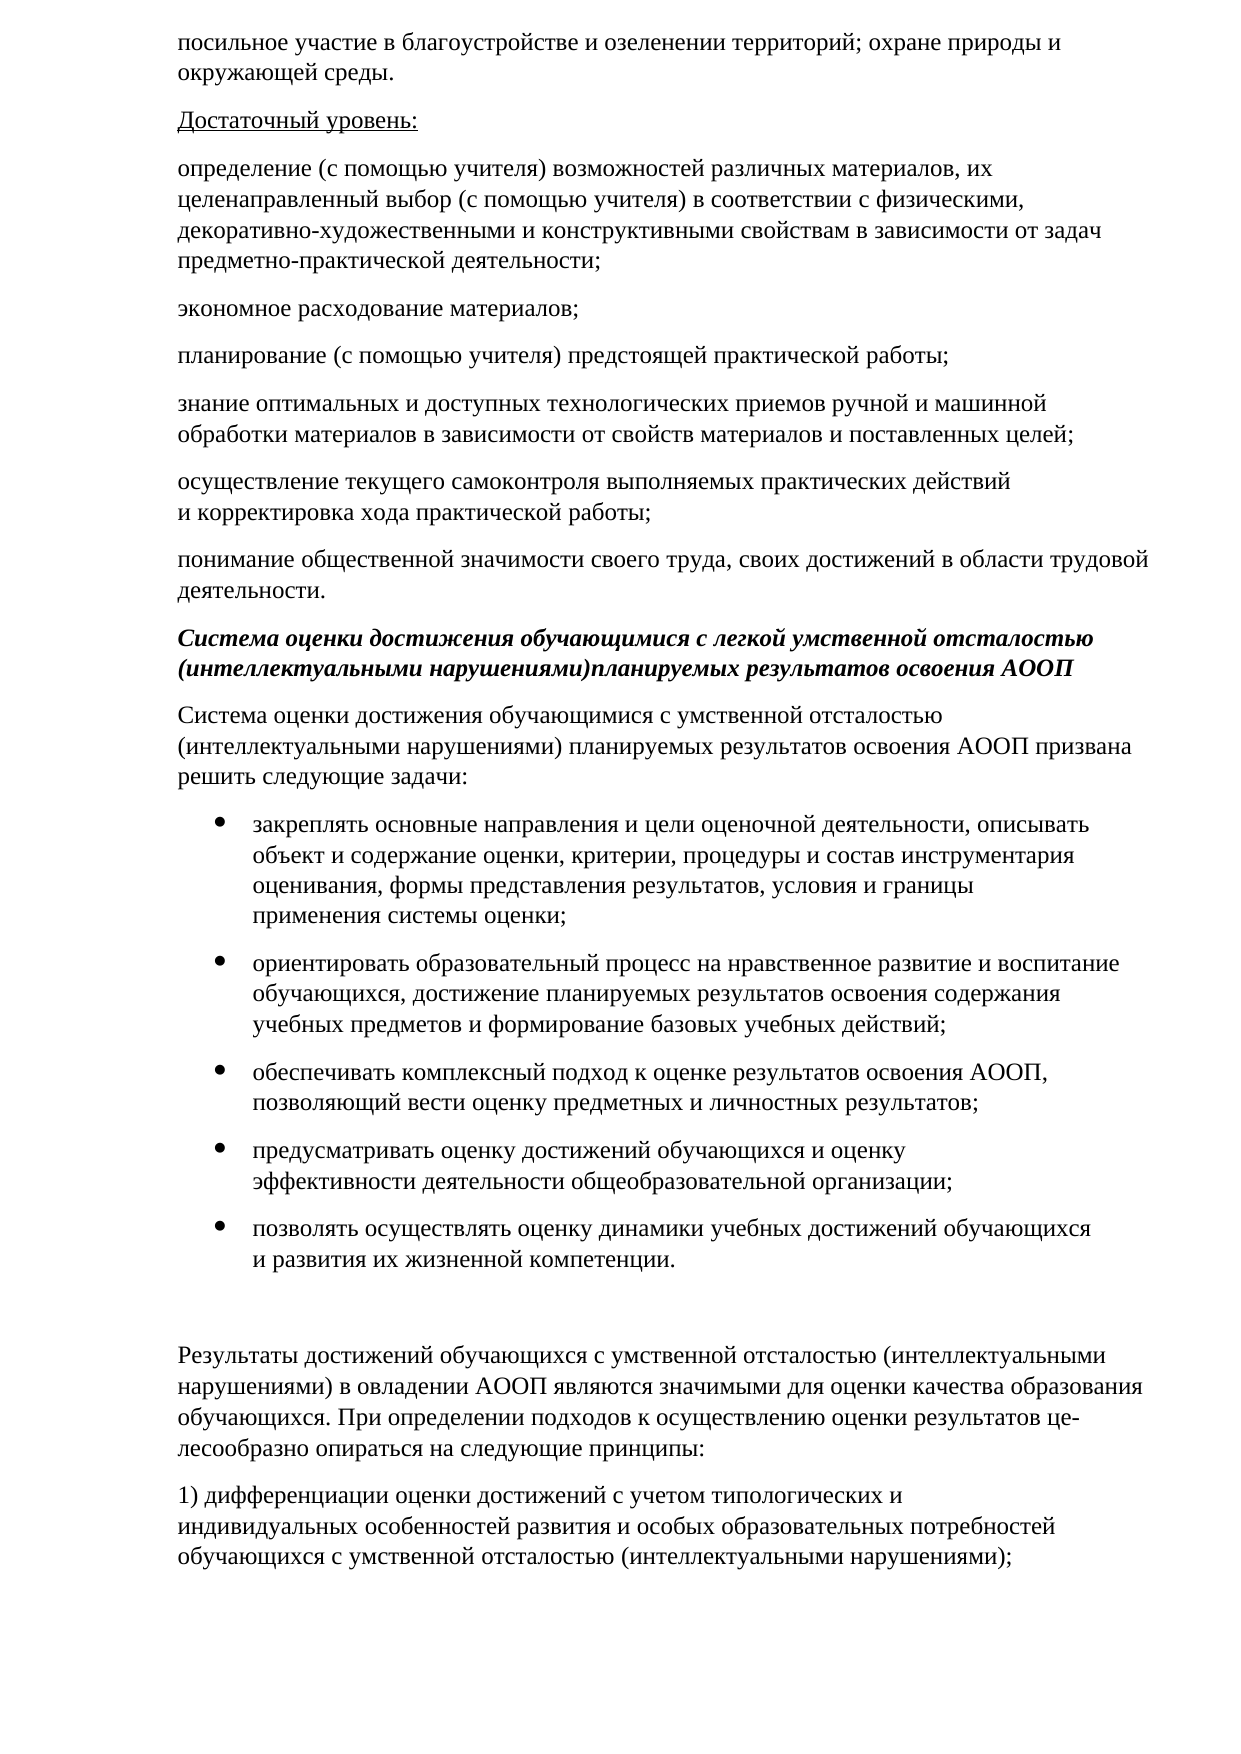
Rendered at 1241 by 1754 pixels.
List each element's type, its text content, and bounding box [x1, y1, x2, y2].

list закреплять основные направления и цели оценочной деятельности, описывать объект и содержание оценки, критерии, процедуры и состав инструментария оценивания, формы представления результатов, условия и границы применения системы оценки; [215, 809, 1109, 929]
text Система оценки достижения обучающимися с умственной отсталостью (интеллектуальными нарушениями) планируемых результатов освоения АООП призвана решить следующие задачи: [177, 700, 1133, 790]
text посильное участие в благоустройстве и озеленении территорий; охране природы и окружающей среды. [177, 27, 1063, 86]
list обеспечивать комплексный подход к оценке результатов освоения АООП, позволяющий вести оценку предметных и личностных результатов; [215, 1057, 1048, 1116]
text декоративно-художественными и конструктивными свойствам в зависимости от задач предметно-практической деятельности; [177, 215, 1102, 274]
text Достаточный уровень: [177, 105, 1192, 133]
text учебных предметов и формирование базовых учебных действий; [252, 1009, 1192, 1038]
list позволять осуществлять оценку динамики учебных достижений обучающихся и развития их жизненной компетенции. [215, 1213, 1111, 1273]
list ориентировать образовательный процесс на нравственное развитие и воспитание обучающихся, достижение планируемых результатов освоения содержания [215, 948, 1120, 1007]
subtitle Система оценки достижения обучающимися с легкой умственной отсталостью (интеллектуальными нарушениями)планируемых результатов освоения АООП [177, 623, 1096, 682]
text знание оптимальных и доступных технологических приемов ручной и машинной обработки материалов в зависимости от свойств материалов и поставленных целей; [177, 388, 1127, 447]
text понимание общественной значимости своего труда, своих достижений в области трудовой деятельности. [177, 544, 1192, 603]
list предусматривать оценку достижений обучающихся и оценку эффективности деятельности общеобразовательной организации; [215, 1135, 1076, 1194]
text определение (с помощью учителя) возможностей различных материалов, их целенаправленный выбор (с помощью учителя) в соответствии с физическими, [177, 153, 1054, 213]
text Результаты достижений обучающихся с умственной отсталостью (интеллектуальными нарушениями) в овладении АООП являются значимыми для оценки качества образования обучающихся. При определении подходов к осуществлению оценки результатов це- лесообразно опираться на следующие принципы: [177, 1340, 1145, 1462]
text осуществление текущего самоконтроля выполняемых практических действий и корректировка хода практической работы; [177, 466, 1030, 525]
list дифференциации оценки достижений с учетом типологических и индивидуальных особенностей развития и особых образовательных потребностей обучающихся с умственной отсталостью (интеллектуальными нарушениями); [177, 1480, 1090, 1570]
text экономное расходование материалов; [177, 293, 1192, 321]
text планирование (с помощью учителя) предстоящей практической работы; [177, 340, 1192, 369]
